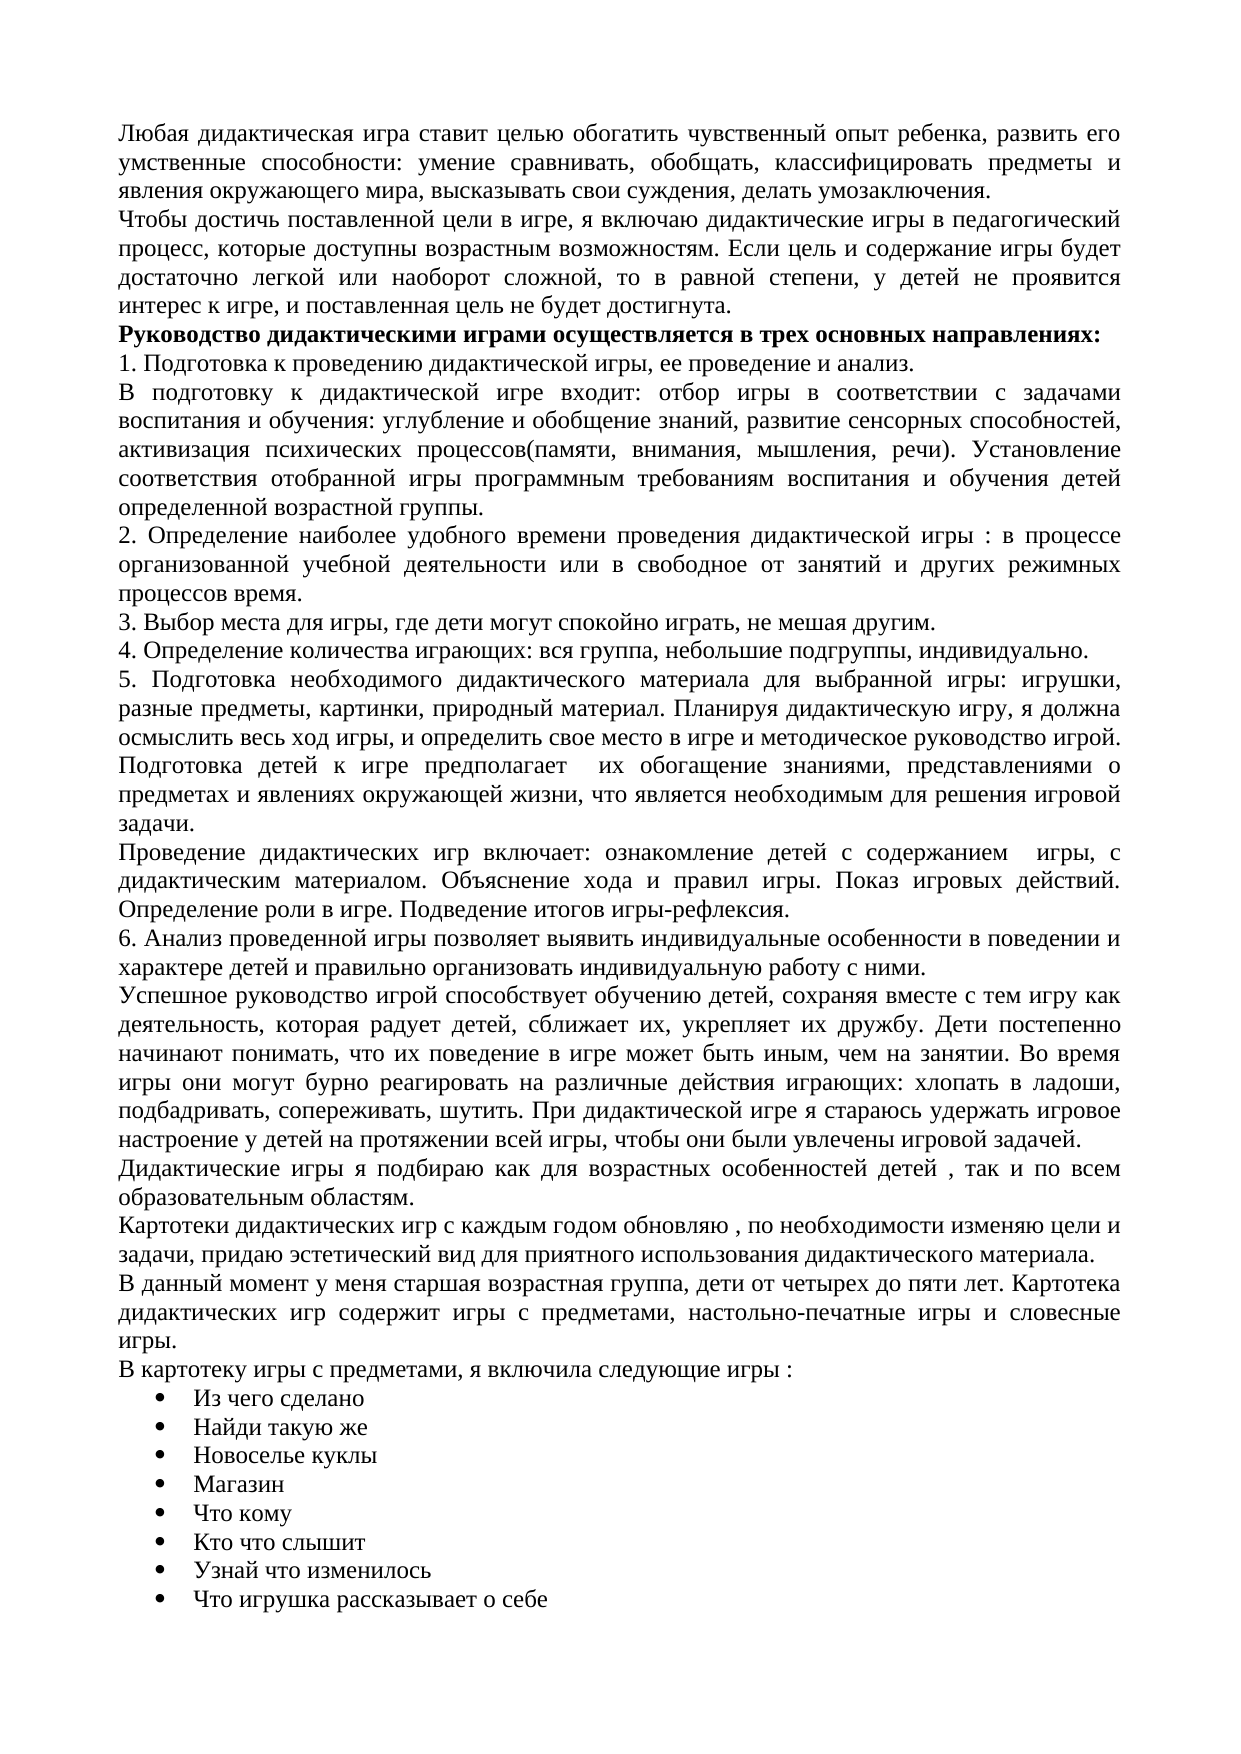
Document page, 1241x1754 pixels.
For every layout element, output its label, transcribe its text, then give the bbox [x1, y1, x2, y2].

text 6. Анализ проведенной игры позволяет выявить индивидуальные особенности в поведении и характере детей и правильно организовать индивидуальную работу с ними. [118, 923, 1122, 981]
text В подготовку к дидактической игре входит: отбор игры в соответствии с задачами воспитания и обучения: углубление и обобщение знаний, развитие сенсорных способностей, активизация психических процессов(памяти, внимания, мышления, речи). Установление соответствия отобранной игры программным требованиям воспитания и обучения детей определенной возрастной группы. [118, 377, 1122, 521]
text 1. Подготовка к проведению дидактической игры, ее проведение и анализ. [118, 348, 1122, 377]
text 4. Определение количества играющих: вся группа, небольшие подгруппы, индивидуально. [118, 636, 1122, 664]
list Найди такую же [156, 1412, 1122, 1441]
text Дидактические игры я подбираю как для возрастных особенностей детей , так и по всем образовательным областям. [118, 1153, 1122, 1211]
text Любая дидактическая игра ставит целью обогатить чувственный опыт ребенка, развить его умственные способности: умение сравнивать, обобщать, классифицировать предметы и явления окружающего мира, высказывать свои суждения, делать умозаключения. [118, 118, 1122, 204]
text Картотеки дидактических игр с каждым годом обновляю , по необходимости изменяю цели и задачи, придаю эстетический вид для приятного использования дидактического материала. [118, 1211, 1122, 1268]
list Что кому [156, 1498, 1122, 1527]
list Что игрушка рассказывает о себе [156, 1584, 1122, 1613]
text Чтобы достичь поставленной цели в игре, я включаю дидактические игры в педагогический процесс, которые доступны возрастным возможностям. Если цель и содержание игры будет достаточно легкой или наоборот сложной, то в равной степени, у детей не проявится интерес к игре, и поставленная цель не будет достигнута. [118, 204, 1122, 319]
list Кто что слышит [156, 1527, 1122, 1556]
list Узнай что изменилось [156, 1556, 1122, 1584]
text Проведение дидактических игр включает: ознакомление детей с содержанием игры, с дидактическим материалом. Объяснение хода и правил игры. Показ игровых действий. Определение роли в игре. Подведение итогов игры-рефлексия. [118, 837, 1122, 923]
list Магазин [156, 1469, 1122, 1498]
list Из чего сделано [156, 1383, 1122, 1412]
text В данный момент у меня старшая возрастная группа, дети от четырех до пяти лет. Картотека дидактических игр содержит игры с предметами, настольно-печатные игры и словесные игры. [118, 1268, 1122, 1354]
text В картотеку игры с предметами, я включила следующие игры : [118, 1354, 1122, 1383]
text 3. Выбор места для игры, где дети могут спокойно играть, не мешая другим. [118, 607, 1122, 636]
text 2. Определение наиболее удобного времени проведения дидактической игры : в процессе организованной учебной деятельности или в свободное от занятий и других режимных процессов время. [118, 521, 1122, 607]
list Новоселье куклы [156, 1441, 1122, 1469]
text Успешное руководство игрой способствует обучению детей, сохраняя вместе с тем игру как деятельность, которая радует детей, сближает их, укрепляет их дружбу. Дети постепенно начинают понимать, что их поведение в игре может быть иным, чем на занятии. Во время игры они могут бурно реагировать на различные действия играющих: хлопать в ладоши, подбадривать, сопереживать, шутить. При дидактической игре я стараюсь удержать игровое настроение у детей на протяжении всей игры, чтобы они были увлечены игровой задачей. [118, 981, 1122, 1153]
text Руководство дидактическими играми осуществляется в трех основных направлениях: [118, 319, 1122, 348]
text 5. Подготовка необходимого дидактического материала для выбранной игры: игрушки, разные предметы, картинки, природный материал. Планируя дидактическую игру, я должна осмыслить весь ход игры, и определить свое место в игре и методическое руководство игрой. Подготовка детей к игре предполагает их обогащение знаниями, представлениями о предметах и явлениях окружающей жизни, что является необходимым для решения игровой задачи. [118, 664, 1122, 837]
